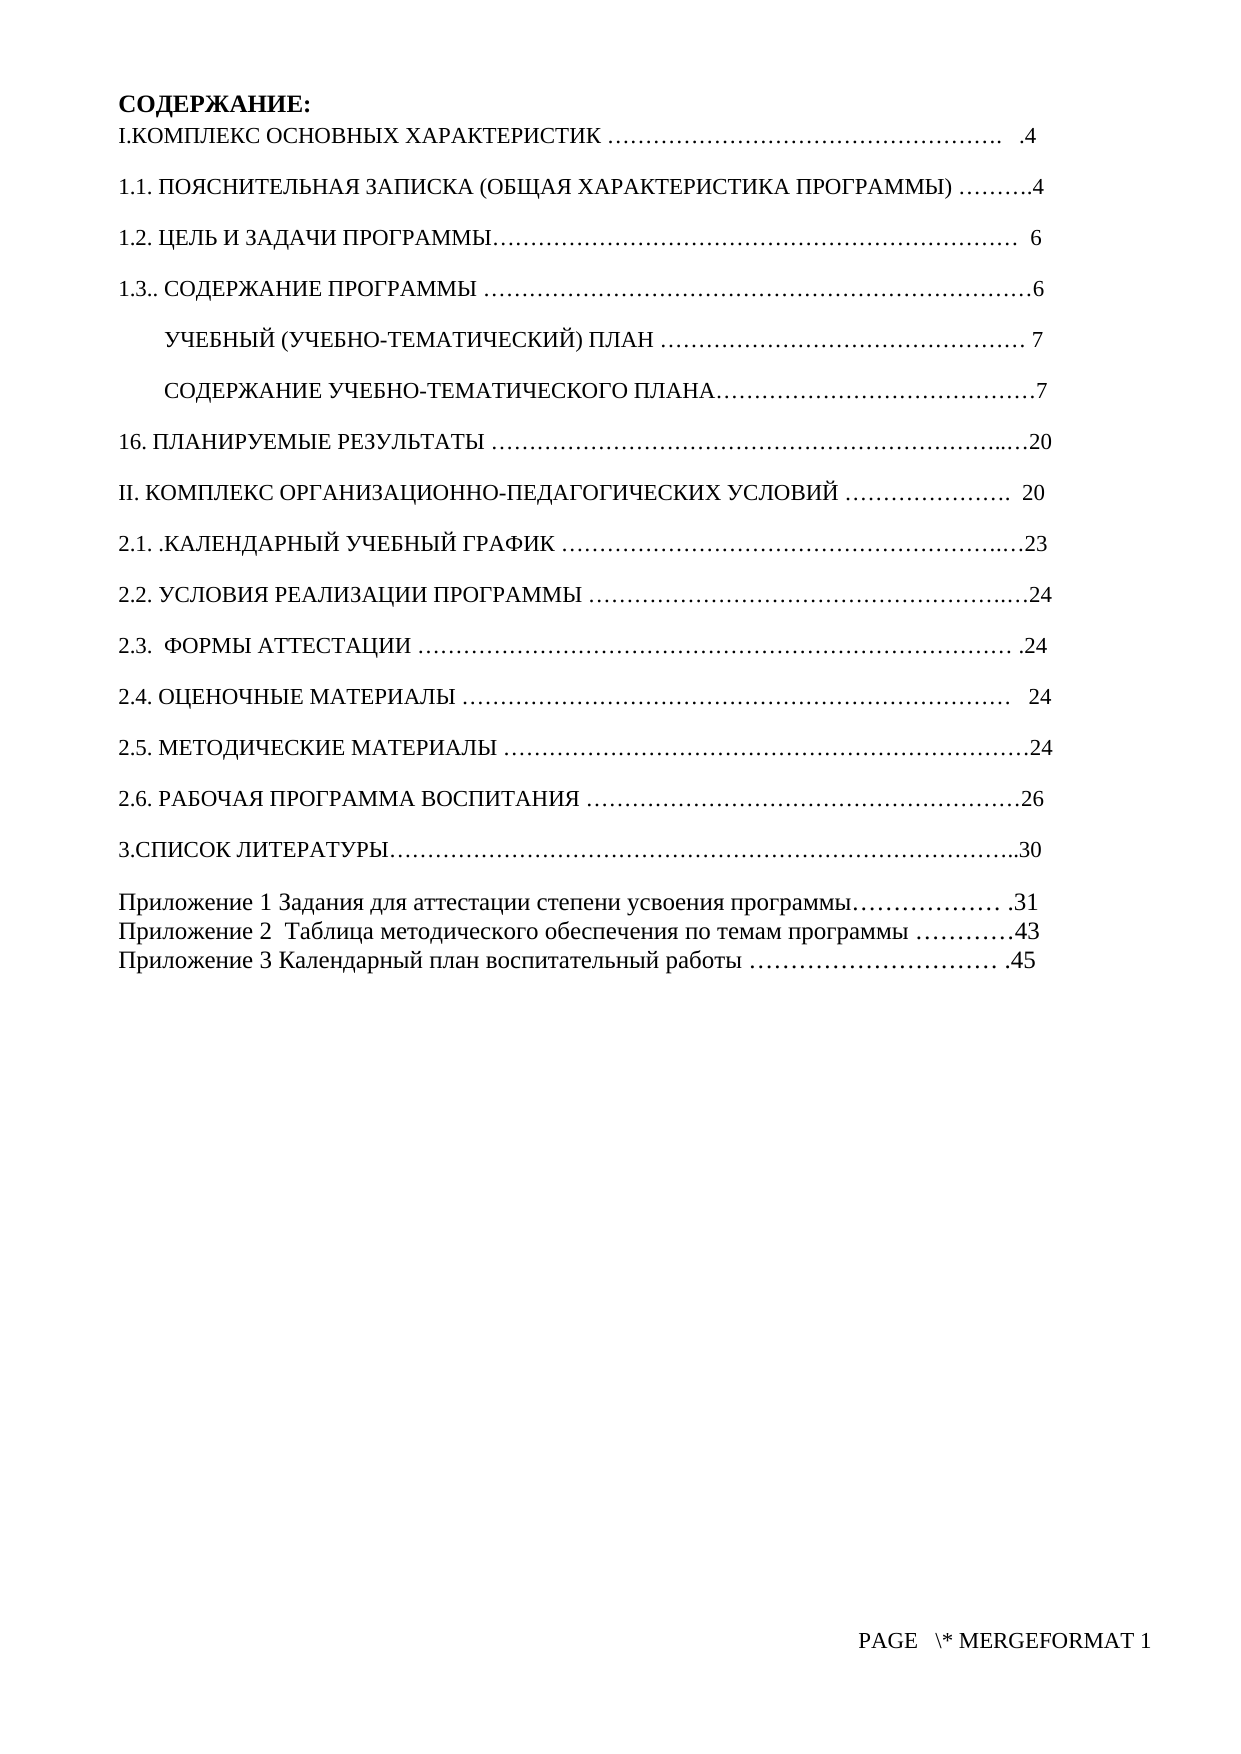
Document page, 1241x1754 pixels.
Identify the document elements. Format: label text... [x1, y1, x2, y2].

text 2.3. ФОРМЫ АТТЕСТАЦИИ …………………………………………………………………… .24 [118, 632, 1152, 658]
text УЧЕБНЫЙ (УЧЕБНО-ТЕМАТИЧЕСКИЙ) ПЛАН ………………………………………… 7 [118, 326, 1152, 352]
text 1.3.. СОДЕРЖАНИЕ ПРОГРАММЫ ………………………………………………………………6 [118, 275, 1152, 301]
text I.КОМПЛЕКС ОСНОВНЫХ ХАРАКТЕРИСТИК ……………………………………………. .4 [118, 122, 1152, 148]
text 2.5. МЕТОДИЧЕСКИЕ МАТЕРИАЛЫ ……………………………………………………………24 [118, 734, 1152, 761]
text Приложение 1 Задания для аттестации степени усвоения программы……………… .31 [118, 887, 1152, 916]
text 16. ПЛАНИРУЕМЫЕ РЕЗУЛЬТАТЫ …………………………………………………………..…20 [118, 428, 1152, 454]
text 2.4. ОЦЕНОЧНЫЕ МАТЕРИАЛЫ ……………………………………………………………… 24 [118, 683, 1152, 709]
text 2.6. РАБОЧАЯ ПРОГРАММА ВОСПИТАНИЯ …………………………………………………26 [118, 785, 1152, 812]
text 2.1. .КАЛЕНДАРНЫЙ УЧЕБНЫЙ ГРАФИК ………………………………………………….…23 [118, 530, 1152, 556]
subtitle СОДЕРЖАНИЕ: [118, 89, 1152, 117]
text II. КОМПЛЕКС ОРГАНИЗАЦИОННО-ПЕДАГОГИЧЕСКИХ УСЛОВИЙ …………………. 20 [118, 479, 1152, 505]
text 2.2. УСЛОВИЯ РЕАЛИЗАЦИИ ПРОГРАММЫ ……………………………………………….…24 [118, 581, 1152, 607]
text 1.1. ПОЯСНИТЕЛЬНАЯ ЗАПИСКА (ОБЩАЯ ХАРАКТЕРИСТИКА ПРОГРАММЫ) ……….4 [118, 173, 1152, 199]
text 3.СПИСОК ЛИТЕРАТУРЫ………………………………………………………………………..30 [118, 836, 1152, 863]
text Приложение 2 Таблица методического обеспечения по темам программы …………43 Приложение 3 Календарный план воспитательный работы ………………………… .45 [118, 916, 1152, 973]
text 1.2. ЦЕЛЬ И ЗАДАЧИ ПРОГРАММЫ…………………………………………………………… 6 [118, 224, 1152, 250]
text СОДЕРЖАНИЕ УЧЕБНО-ТЕМАТИЧЕСКОГО ПЛАНА……………………………………7 [118, 377, 1152, 403]
